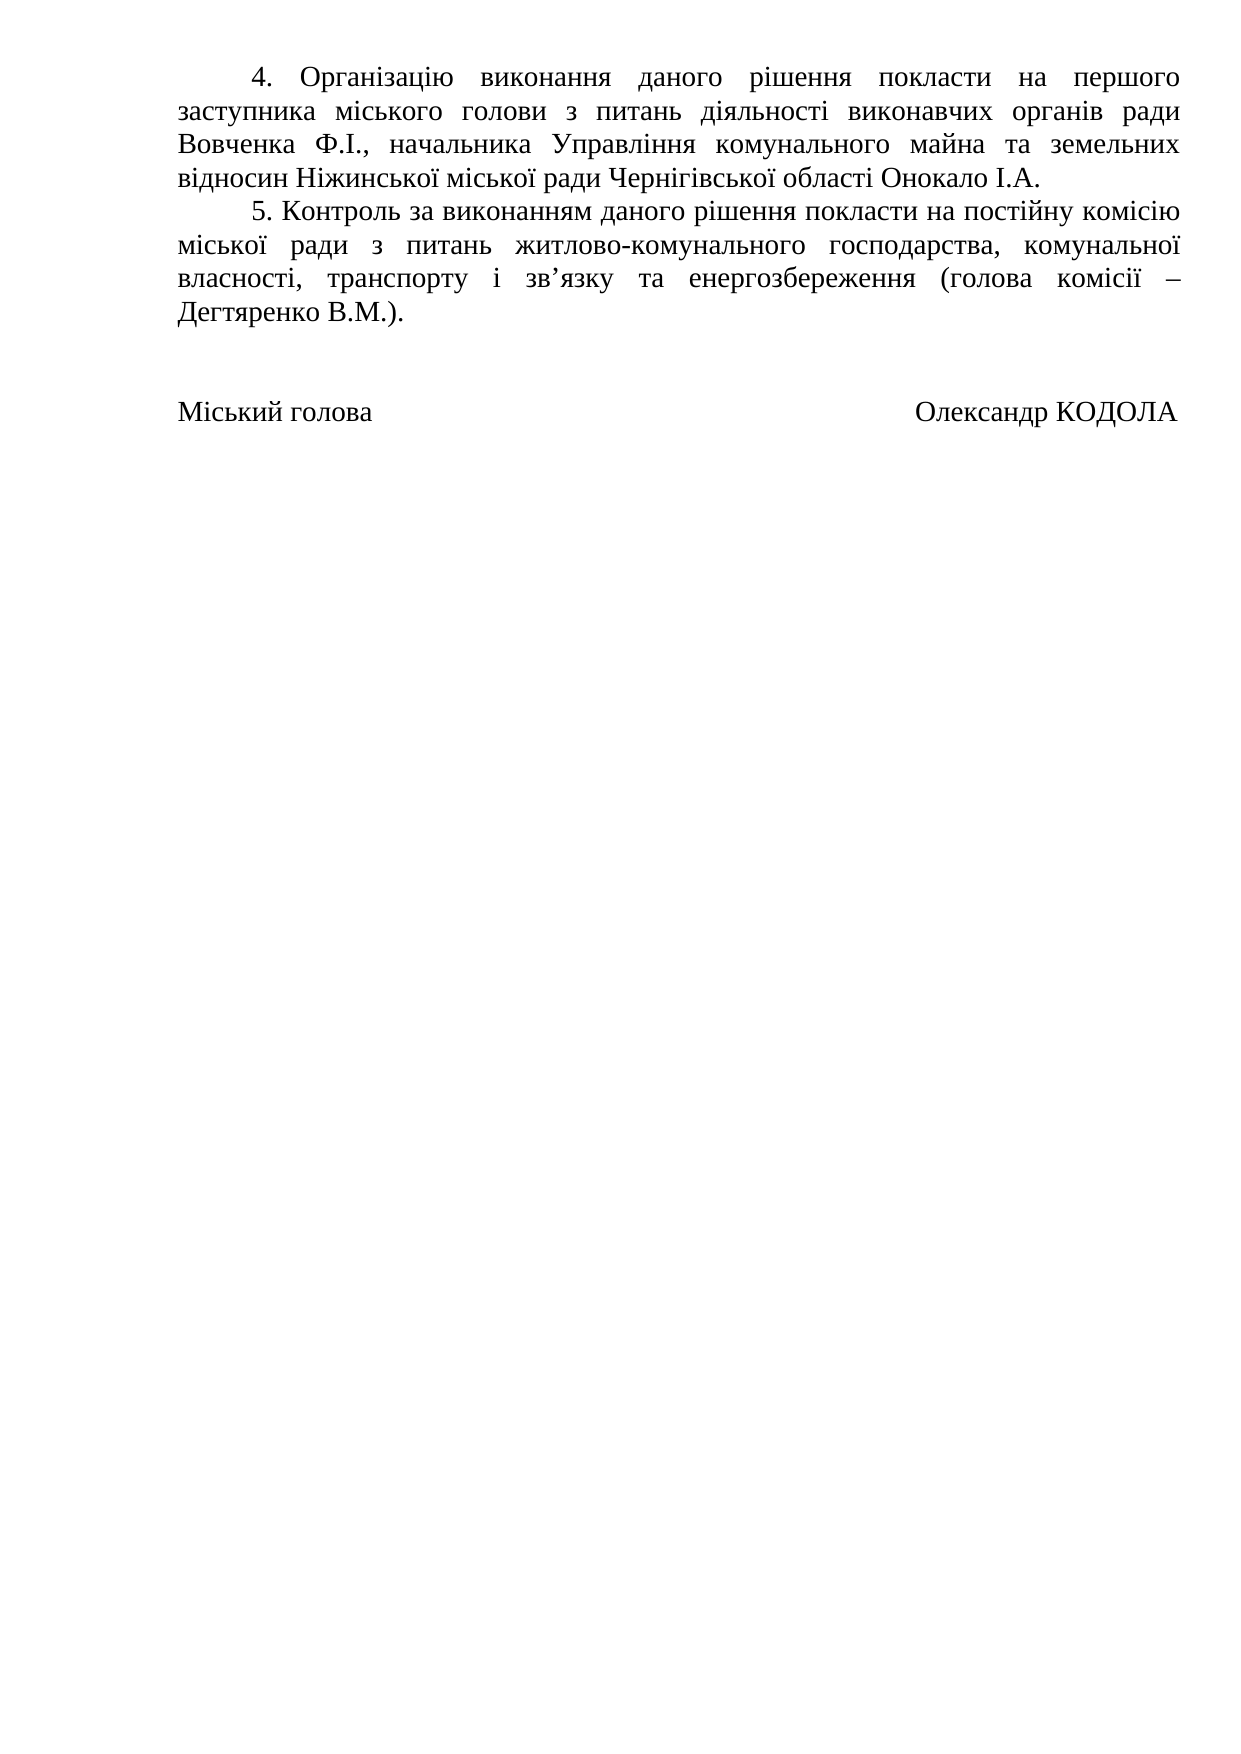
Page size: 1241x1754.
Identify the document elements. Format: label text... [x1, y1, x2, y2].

text Міський голова Олександр КОДОЛА [177, 394, 1181, 428]
text 4. Організацію виконання даного рішення покласти на першого заступника міського голови з питань діяльності виконавчих органів ради Вовченка Ф.І., начальника Управління комунального майна та земельних відносин Ніжинської міської ради Чернігівської області Онокало І.А. [177, 59, 1181, 193]
text 5. Контроль за виконанням даного рішення покласти на постійну комісію міської ради з питань житлово-комунального господарства, комунальної власності, транспорту і зв’язку та енергозбереження (голова комісії – Дегтяренко В.М.). [177, 193, 1181, 327]
